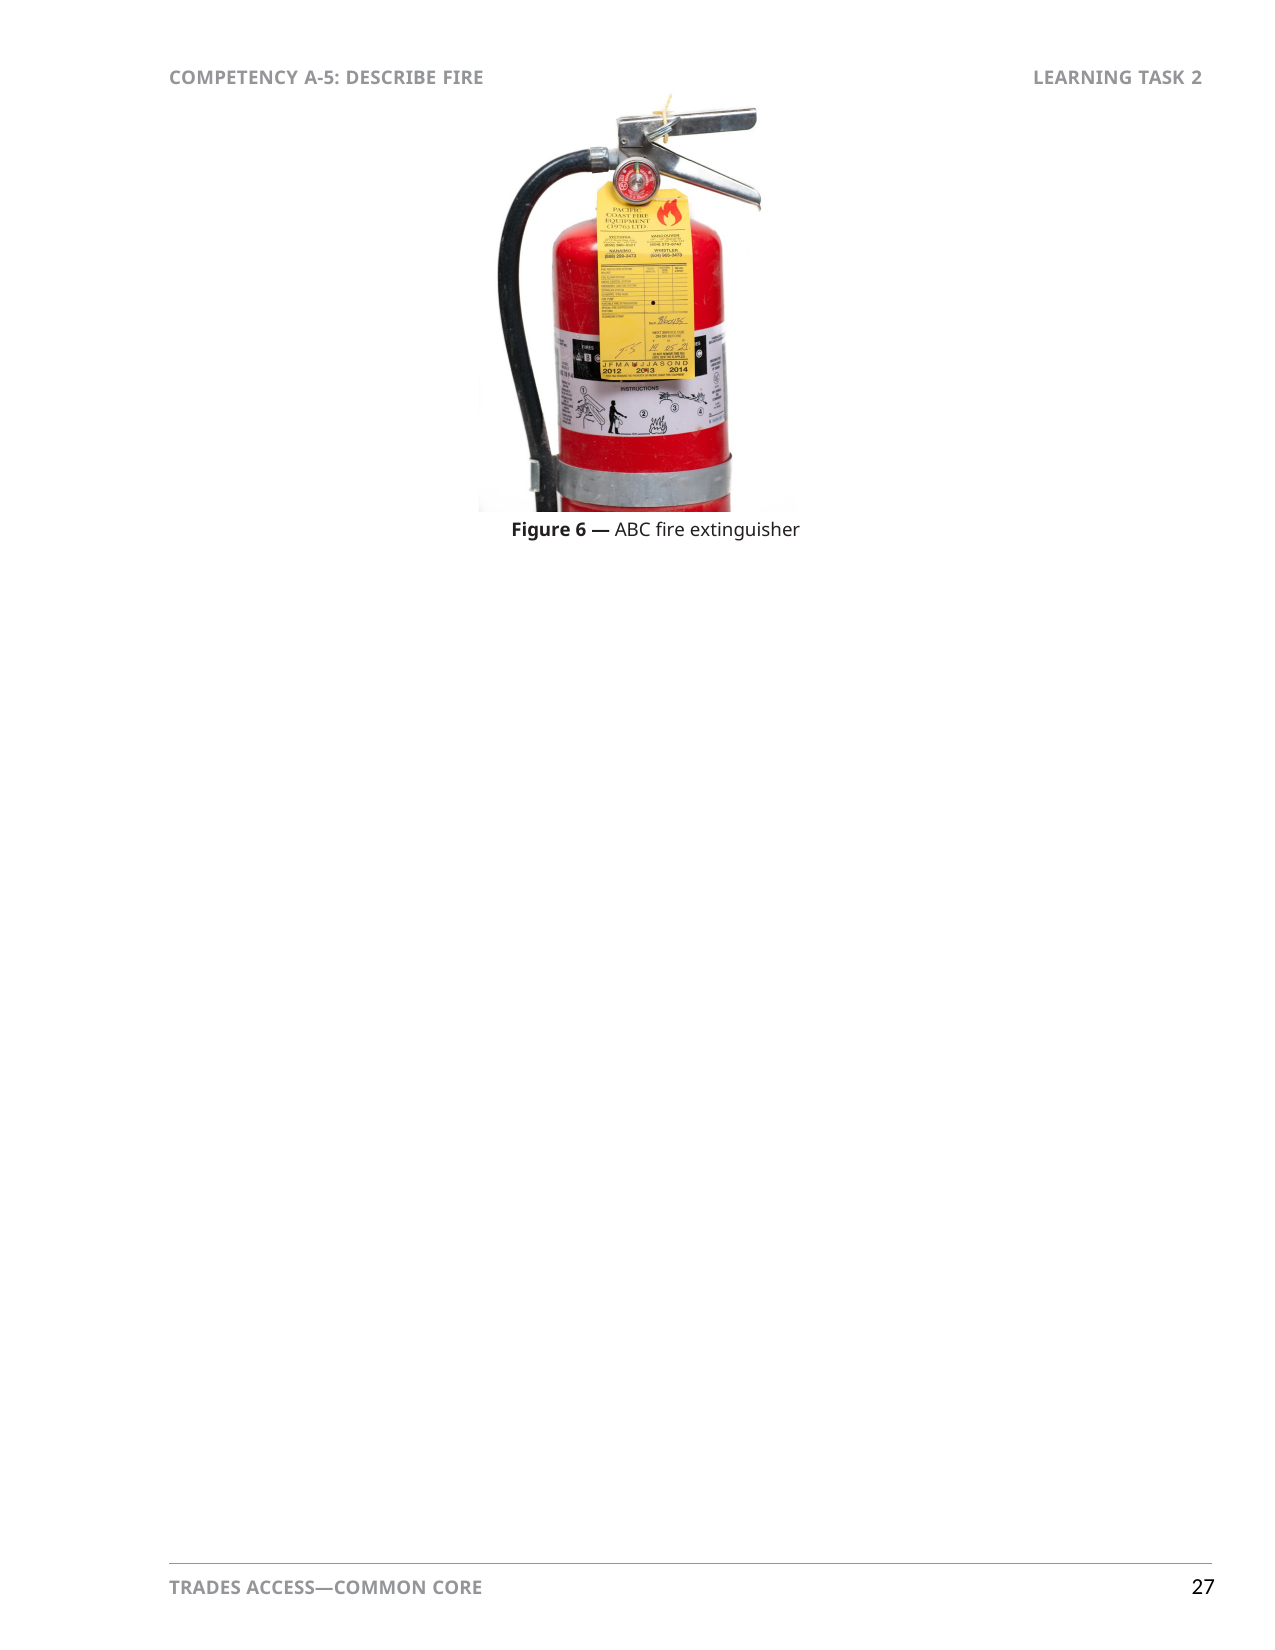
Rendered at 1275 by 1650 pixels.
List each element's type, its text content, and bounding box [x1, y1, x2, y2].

picture [478, 87, 797, 512]
text Figure 6 — ABC fire extinguisher [511, 516, 1119, 542]
